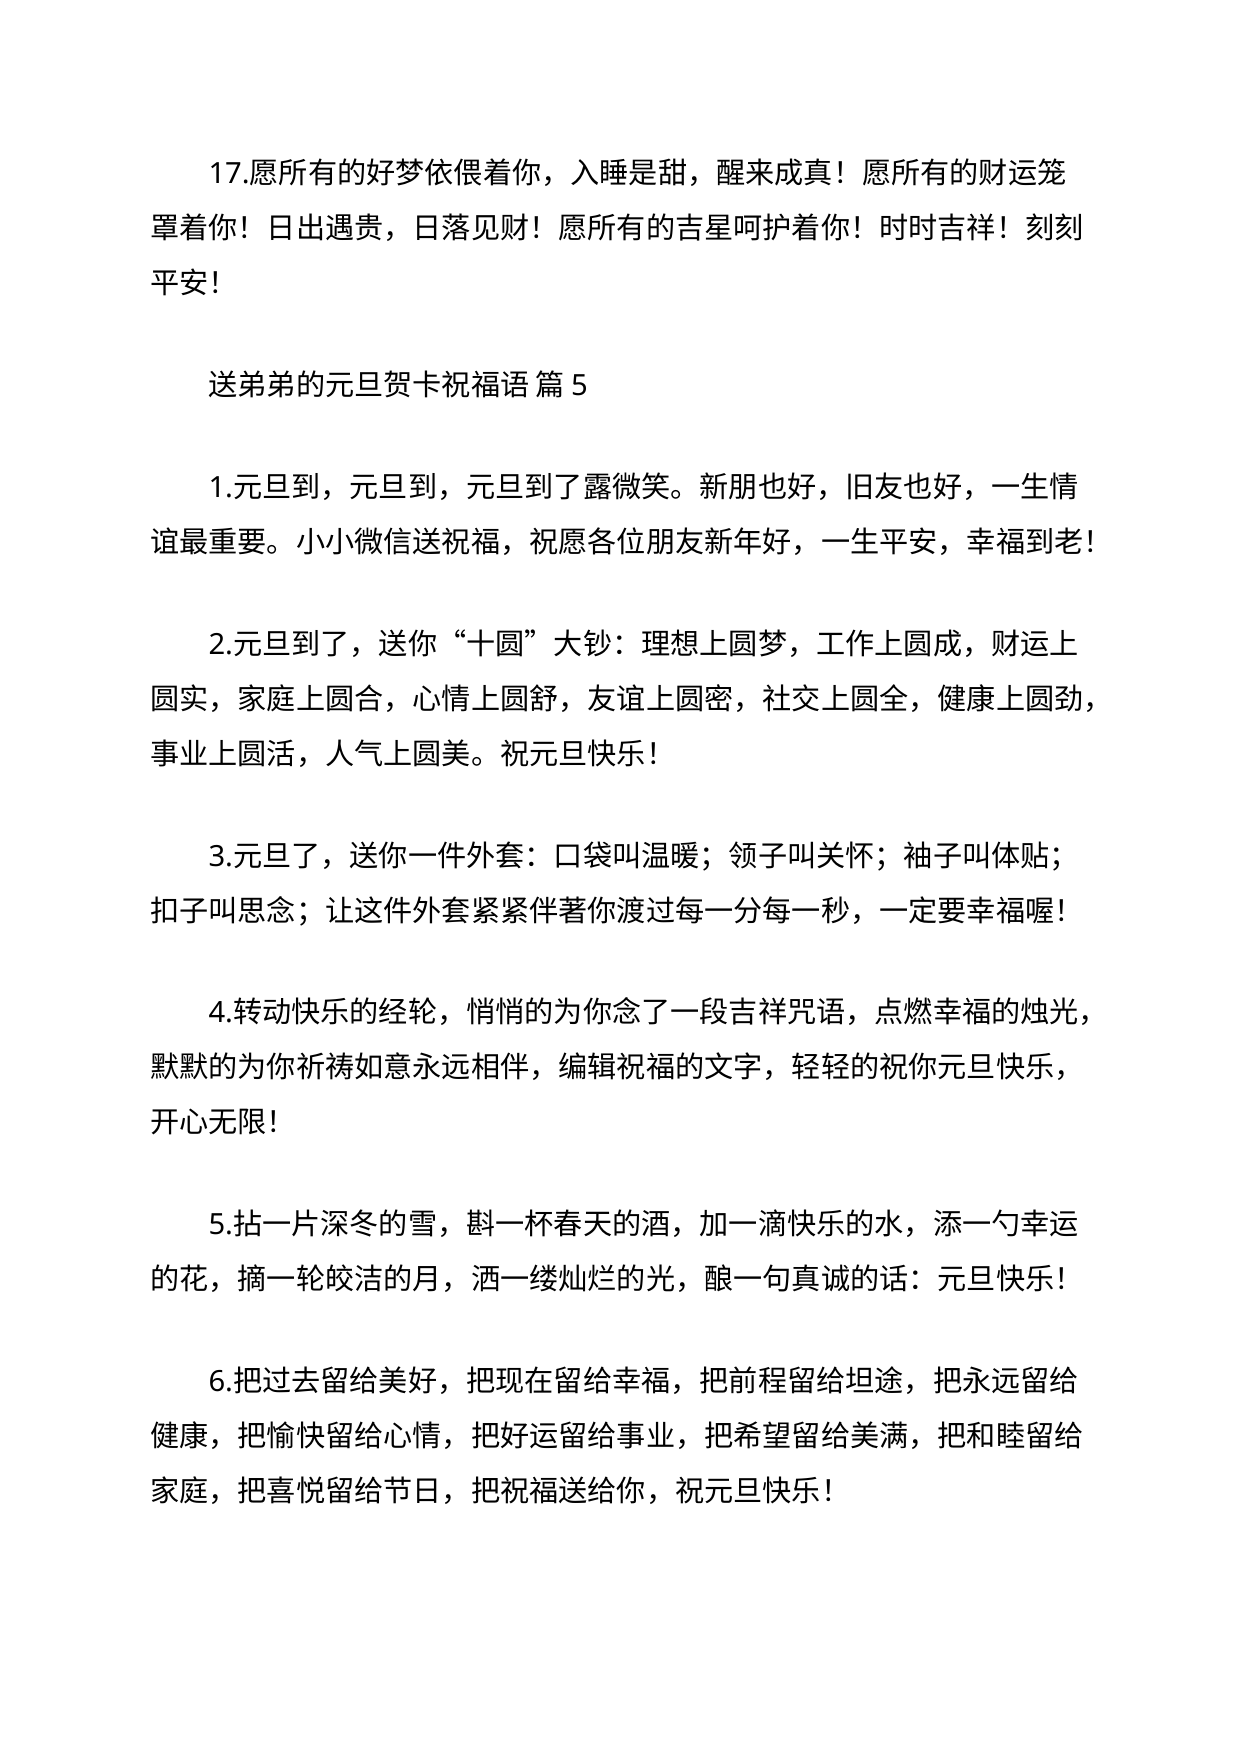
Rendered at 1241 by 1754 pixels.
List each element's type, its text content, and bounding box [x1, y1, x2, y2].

text 6.把过去留给美好，把现在留给幸福，把前程留给坦途，把永远留给健康，把愉快留给心情，把好运留给事业，把希望留给美满，把和睦留给家庭，把喜悦留给节日，把祝福送给你，祝元旦快乐！ [150, 1357, 1090, 1509]
text 17.愿所有的好梦依偎着你，入睡是甜，醒来成真！愿所有的财运笼罩着你！日出遇贵，日落见财！愿所有的吉星呵护着你！时时吉祥！刻刻平安！ [150, 150, 1090, 302]
text 2.元旦到了，送你“十圆”大钞：理想上圆梦，工作上圆成，财运上圆实，家庭上圆合，心情上圆舒，友谊上圆密，社交上圆全，健康上圆劲，事业上圆活，人气上圆美。祝元旦快乐！ [150, 620, 1090, 773]
text 5.拈一片深冬的雪，斟一杯春天的酒，加一滴快乐的水，添一勺幸运的花，摘一轮皎洁的月，洒一缕灿烂的光，酿一句真诚的话：元旦快乐！ [150, 1201, 1090, 1298]
text 1.元旦到，元旦到，元旦到了露微笑。新朋也好，旧友也好，一生情谊最重要。小小微信送祝福，祝愿各位朋友新年好，一生平安，幸福到老！ [150, 464, 1090, 561]
text 送弟弟的元旦贺卡祝福语 篇5 [150, 362, 1090, 404]
text 4.转动快乐的经轮，悄悄的为你念了一段吉祥咒语，点燃幸福的烛光，默默的为你祈祷如意永远相伴，编辑祝福的文字，轻轻的祝你元旦快乐，开心无限！ [150, 989, 1090, 1141]
text 3.元旦了，送你一件外套：口袋叫温暖；领子叫关怀；袖子叫体贴；扣子叫思念；让这件外套紧紧伴著你渡过每一分每一秒，一定要幸福喔！ [150, 832, 1090, 929]
